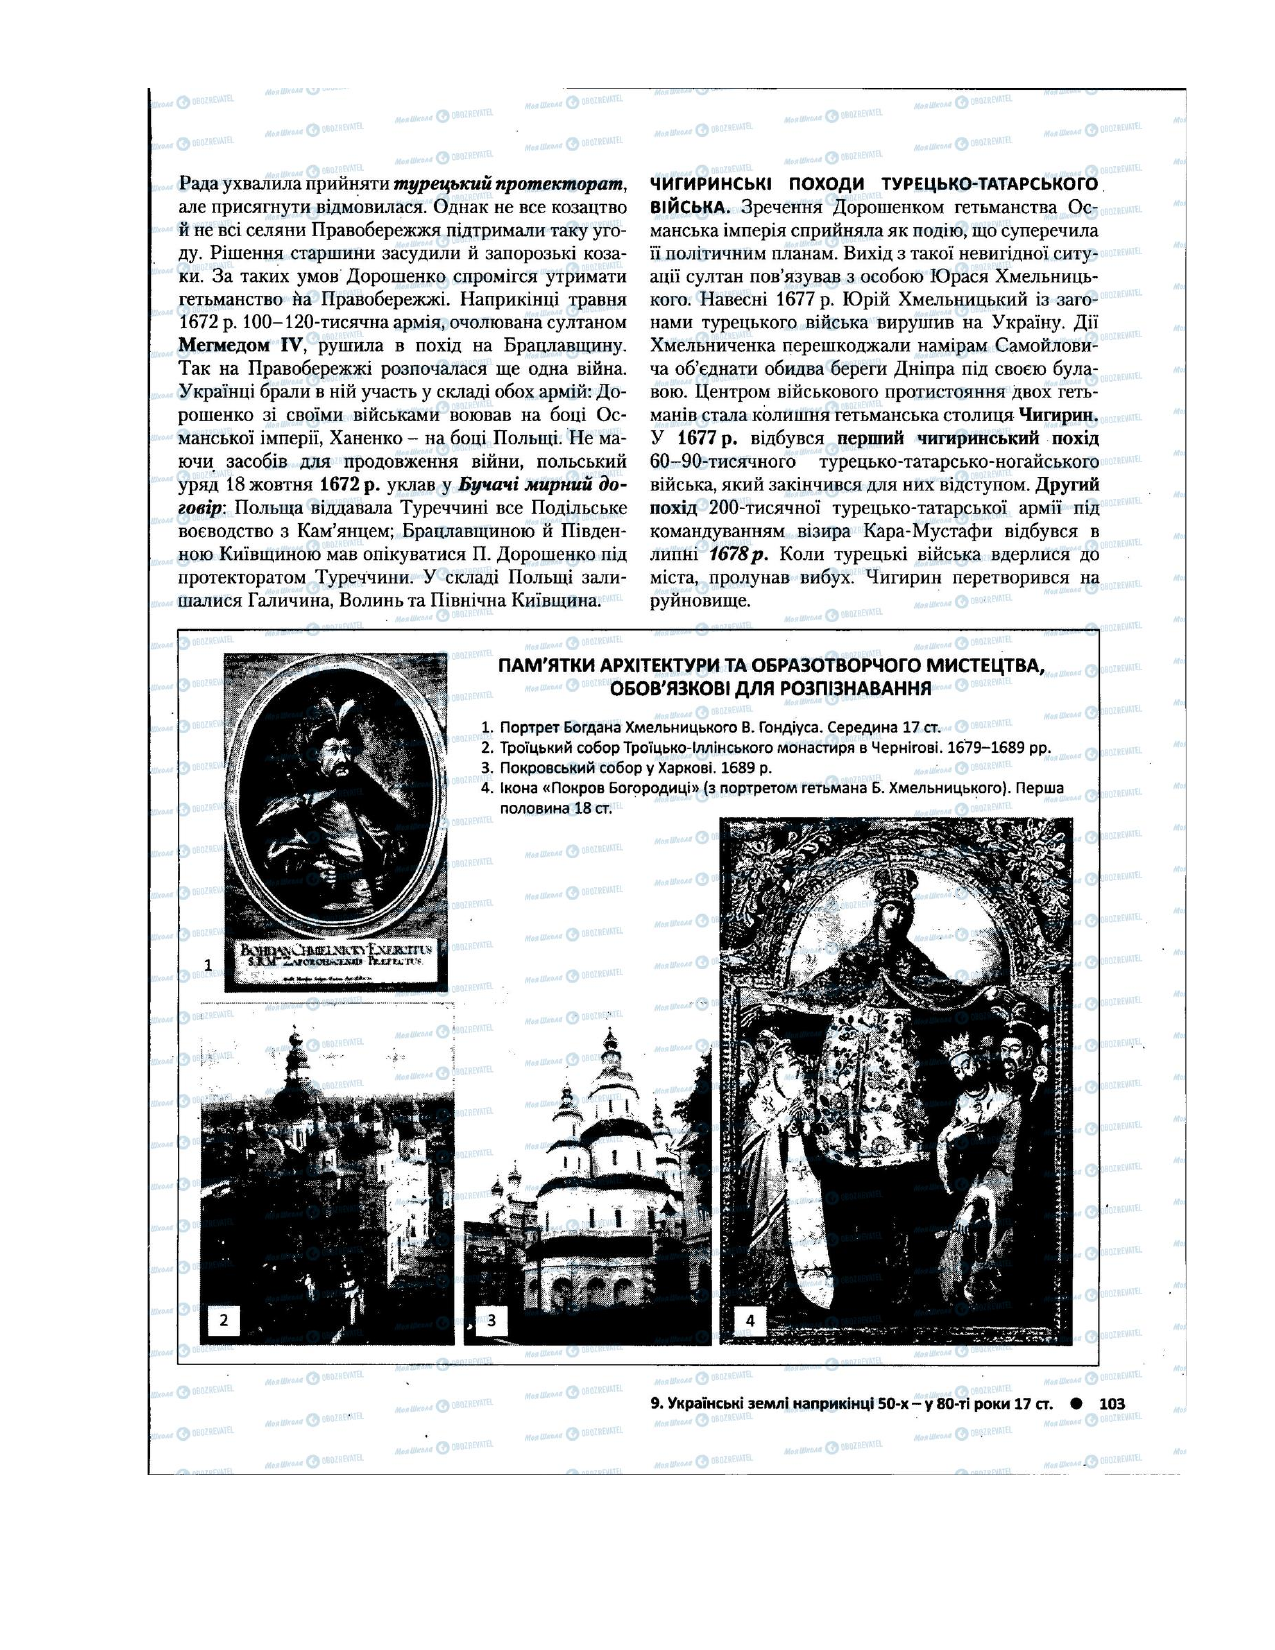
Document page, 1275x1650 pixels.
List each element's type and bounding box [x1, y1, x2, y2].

picture [147, 88, 1187, 1475]
